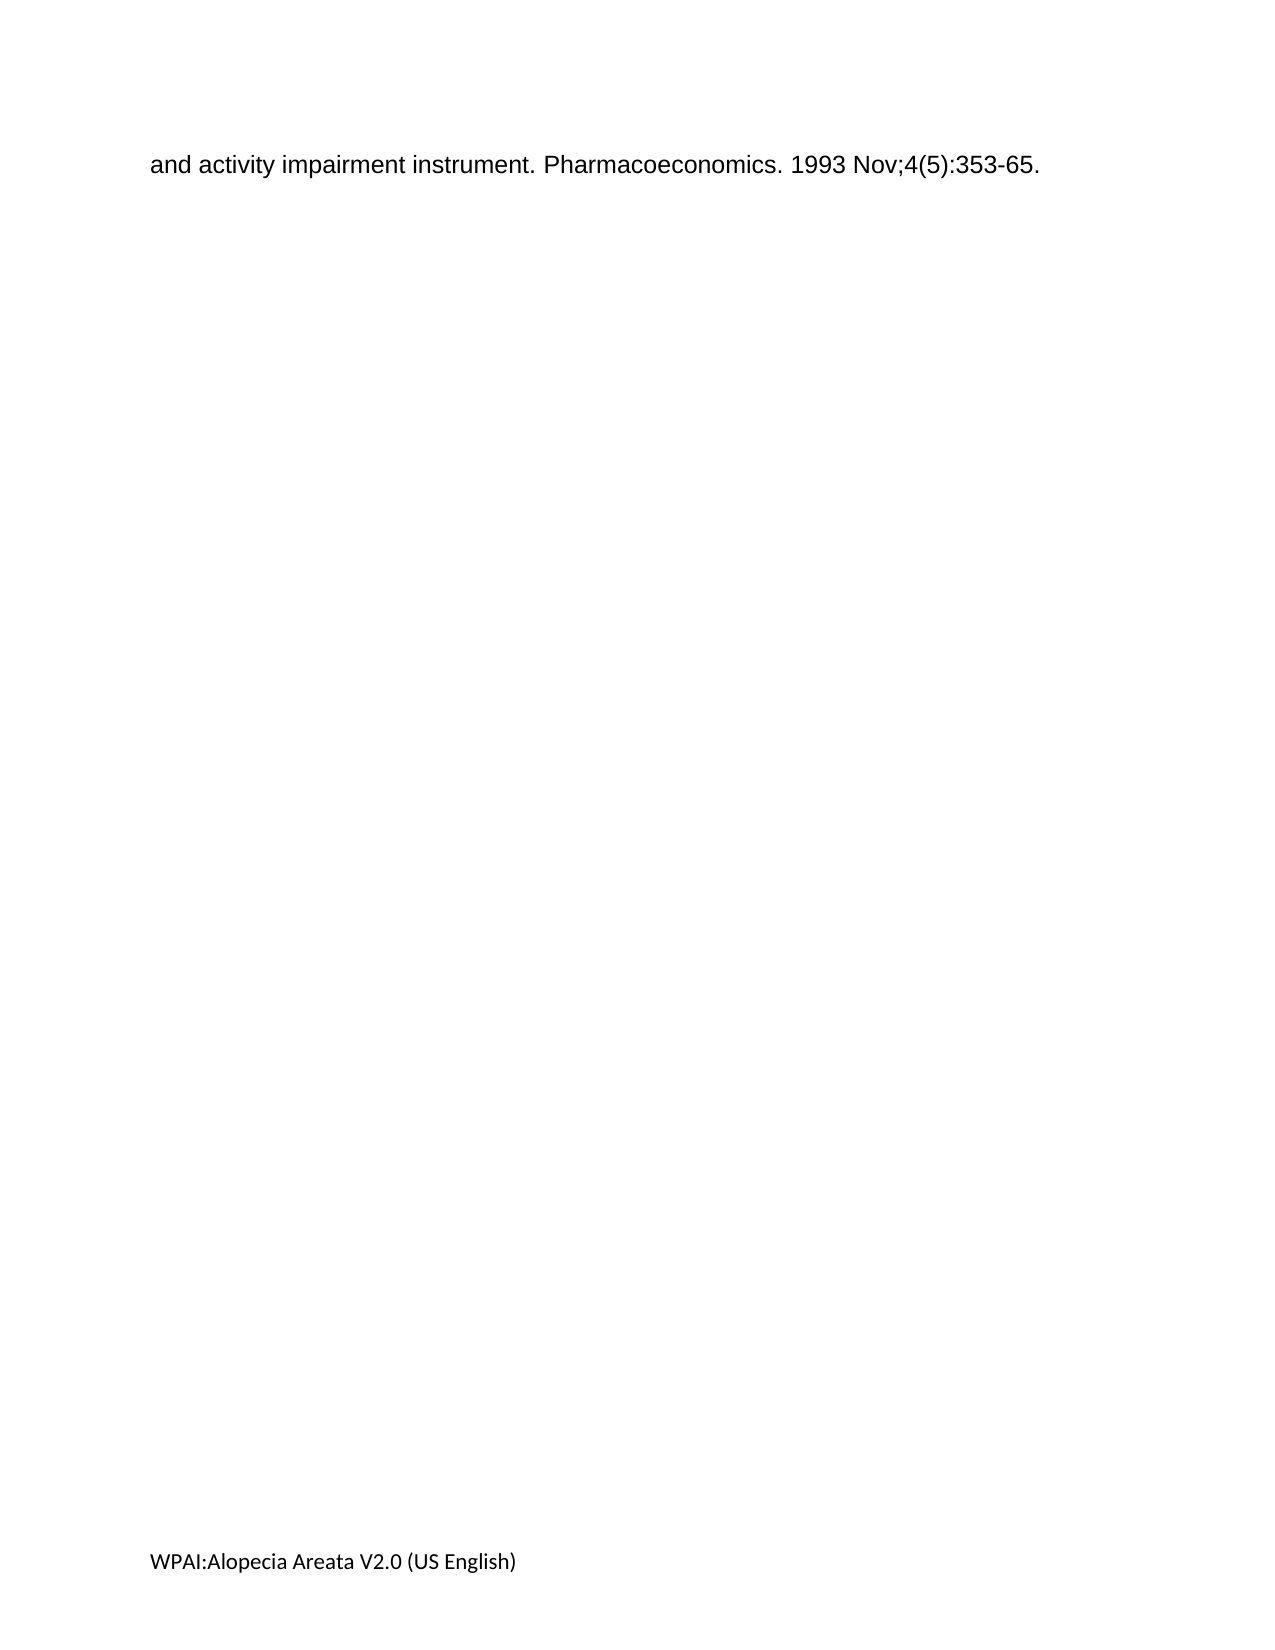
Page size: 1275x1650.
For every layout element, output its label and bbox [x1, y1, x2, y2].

text [150, 150, 1125, 179]
